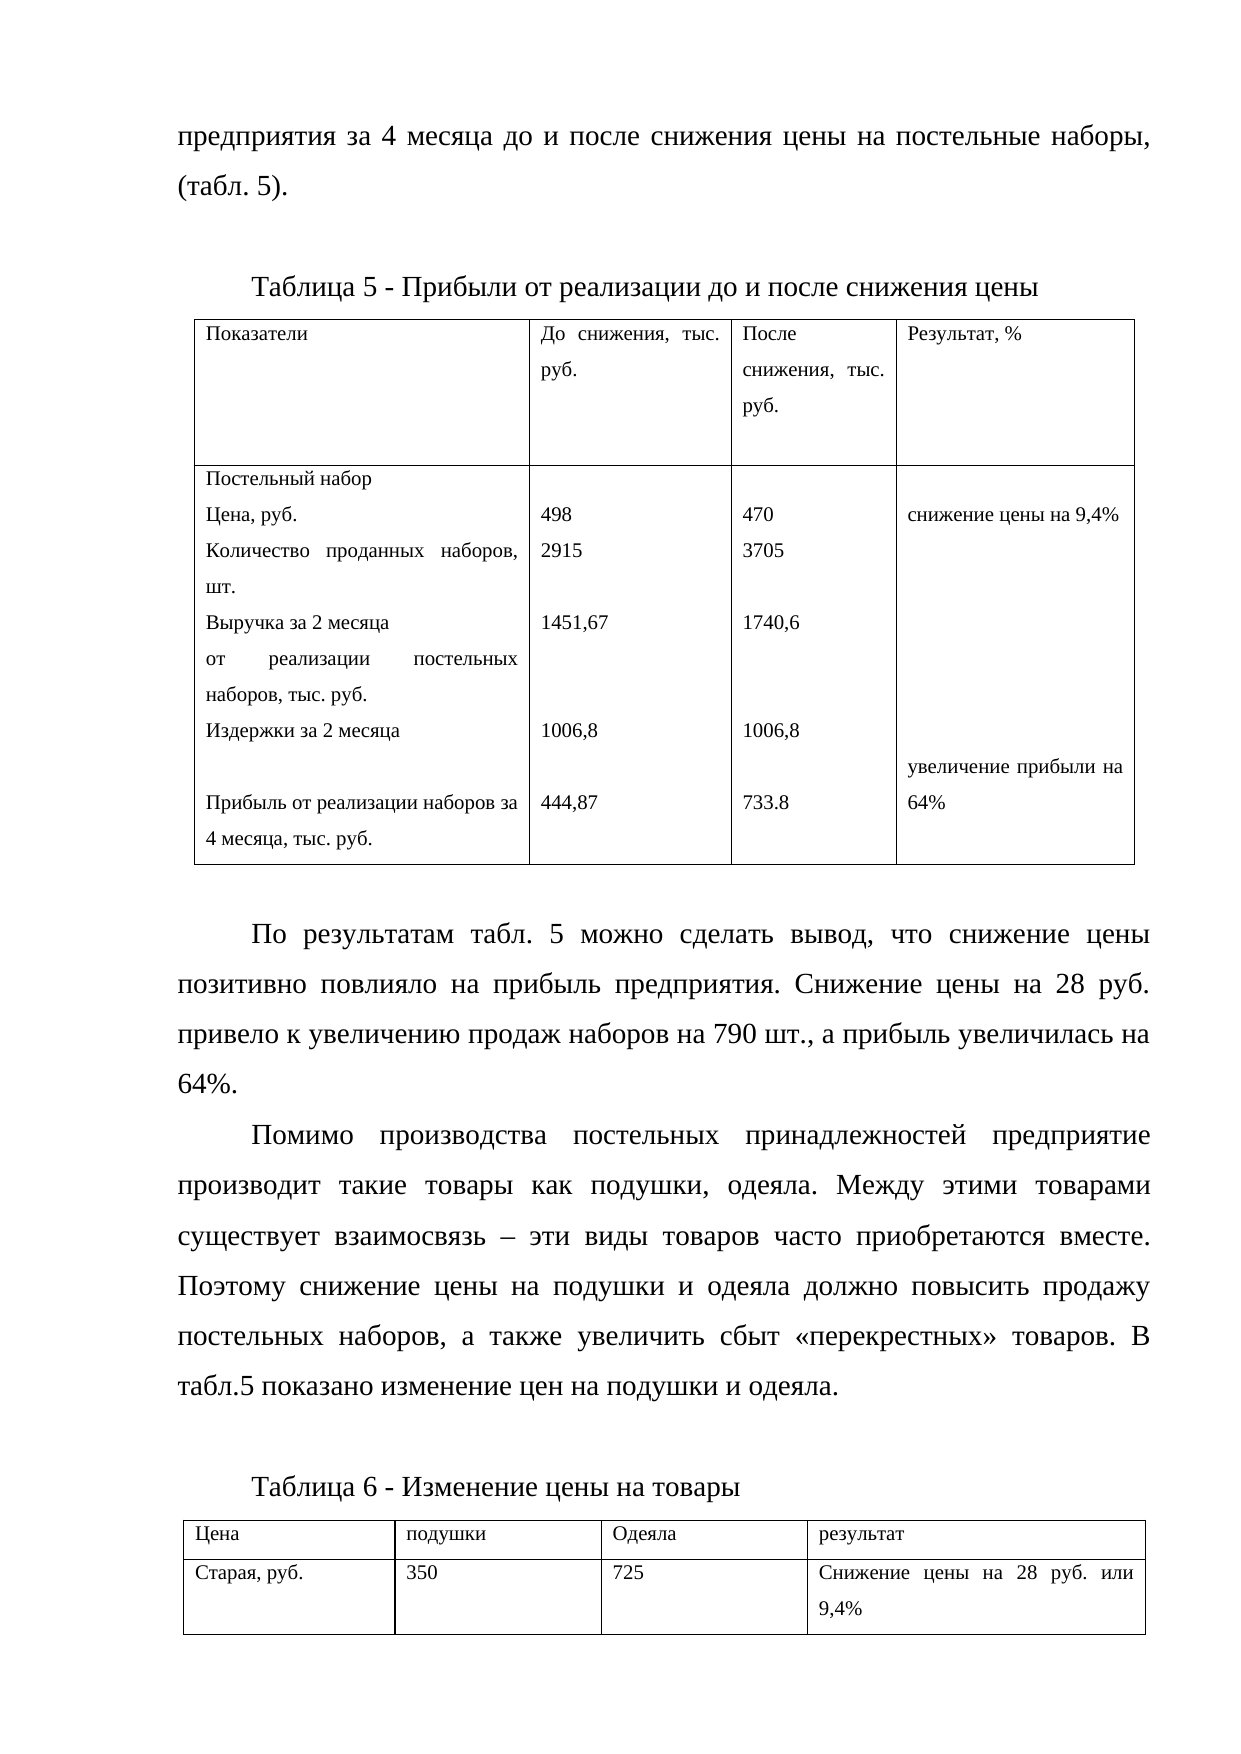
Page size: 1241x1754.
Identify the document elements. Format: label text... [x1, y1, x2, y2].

table_header результат [808, 1521, 1145, 1559]
table_header подушки [396, 1521, 601, 1559]
table_header До снижения, тыс. руб. [530, 320, 731, 464]
table_header Результат, % [897, 320, 1134, 464]
text По результатам табл. 5 можно сделать вывод, что снижение цены позитивно повлияло на прибыль предприятия. Снижение цены на 28 руб. привело к увеличению продаж наборов на 790 шт., а прибыль увеличилась на 64%. [177, 916, 1152, 1100]
table_cell снижение цены на 9,4% увеличение прибыли на 64% [897, 466, 1134, 864]
table_cell 470 3705 1740,6 1006,8 733.8 [732, 466, 896, 864]
table_cell Старая, руб. [184, 1560, 394, 1634]
text Таблица 6 - Изменение цены на товары [177, 1469, 1152, 1503]
table_cell 725 [602, 1560, 807, 1634]
text Помимо производства постельных принадлежностей предприятие производит такие товары как подушки, одеяла. Между этими товарами существует взаимосвязь – эти виды товаров часто приобретаются вместе. Поэтому снижение цены на подушки и одеяла должно повысить продажу постельных наборов, а также увеличить сбыт «перекрестных» товаров. В табл.5 показано изменение цен на подушки и одеяла. [177, 1117, 1152, 1402]
table_cell Постельный набор Цена, руб. Количество проданных наборов, шт. Выручка за 2 месяца от реализации постельных наборов, тыс. руб. Издержки за 2 месяца Прибыль от реализации наборов за 4 месяца, тыс. руб. [195, 466, 529, 864]
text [177, 118, 1152, 202]
table_header Показатели [195, 320, 529, 464]
table_header Одеяла [602, 1521, 807, 1559]
table_header После снижения, тыс. руб. [732, 320, 896, 464]
table_cell 350 [396, 1560, 601, 1634]
text Таблица 5 - Прибыли от реализации до и после снижения цены [177, 269, 1152, 303]
table_cell 498 2915 1451,67 1006,8 444,87 [530, 466, 731, 864]
table_cell Снижение цены на 28 руб. или 9,4% [808, 1560, 1145, 1634]
table_header Цена [184, 1521, 394, 1559]
